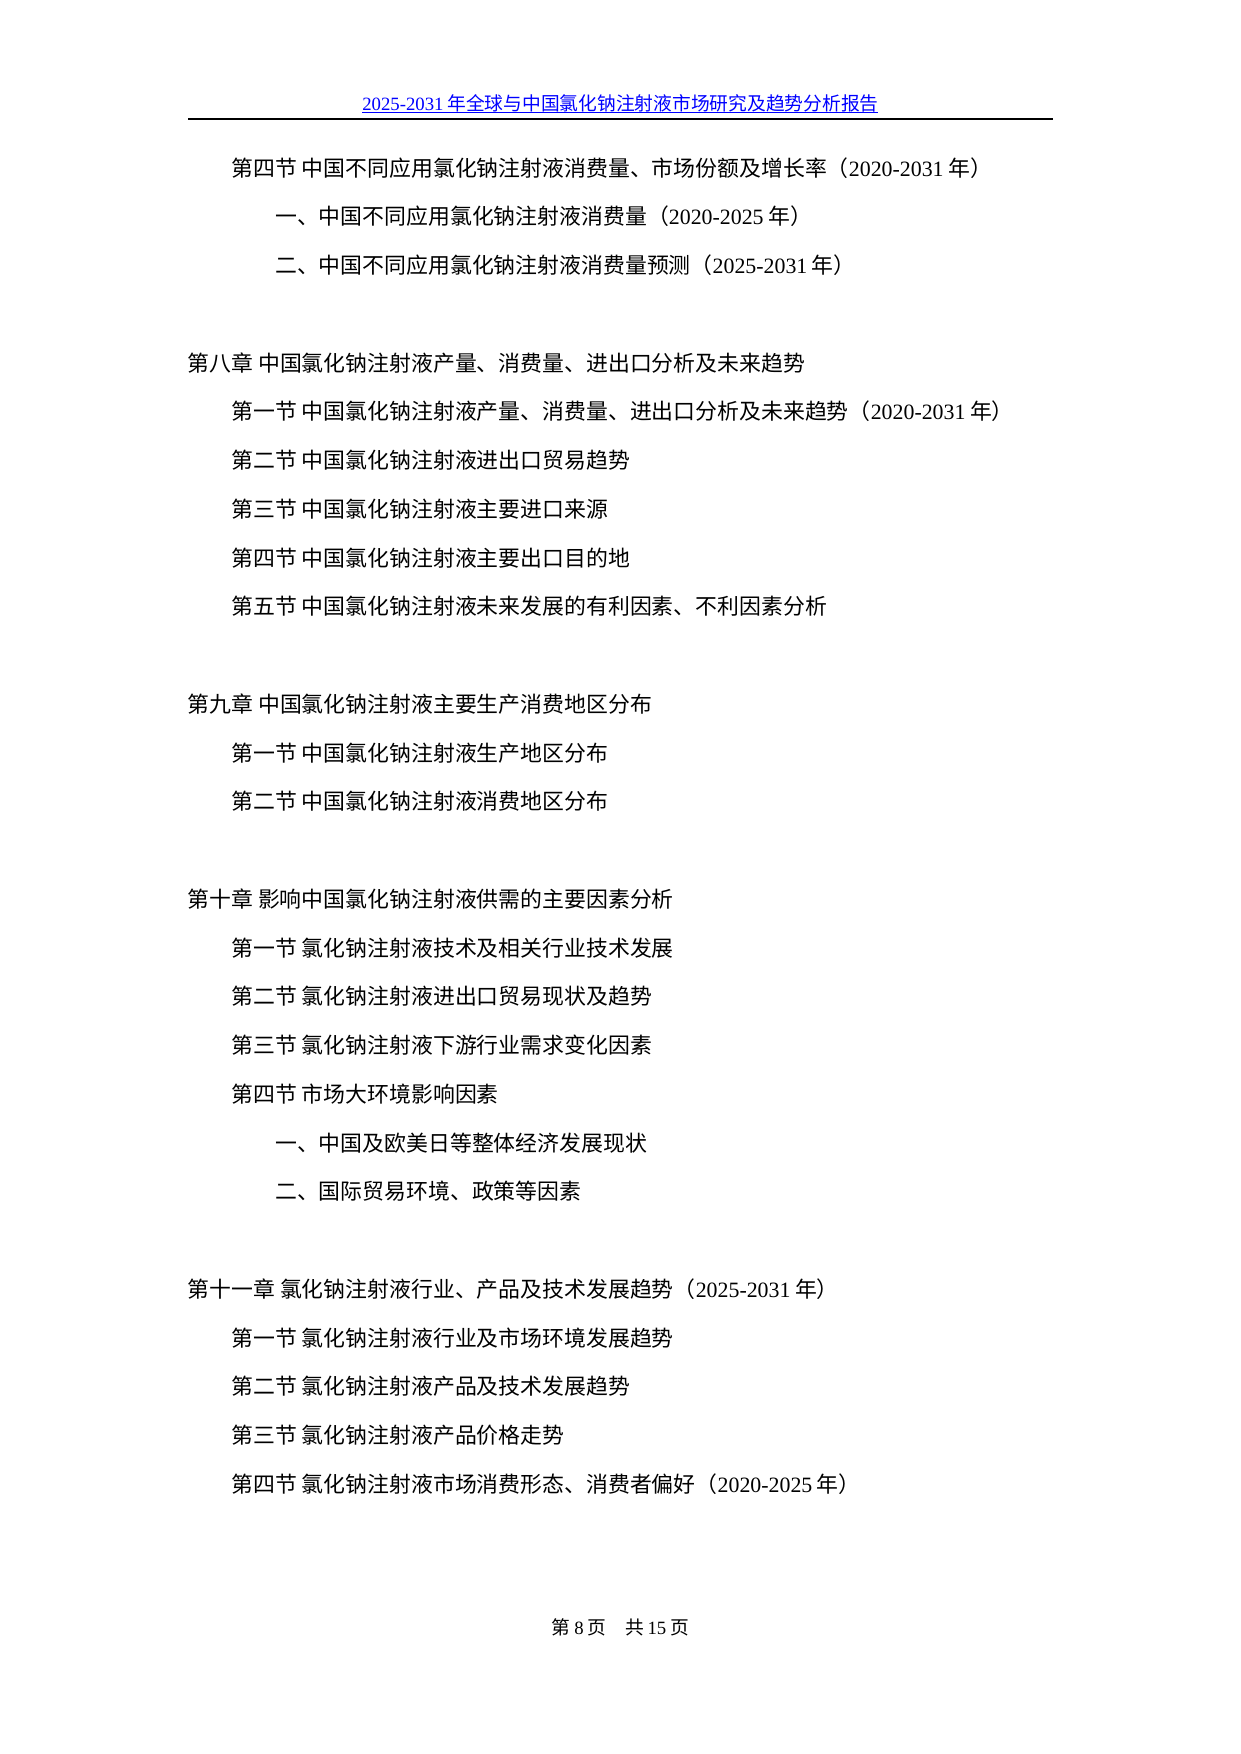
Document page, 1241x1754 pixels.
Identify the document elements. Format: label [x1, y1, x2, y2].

text [187, 150, 1053, 1499]
